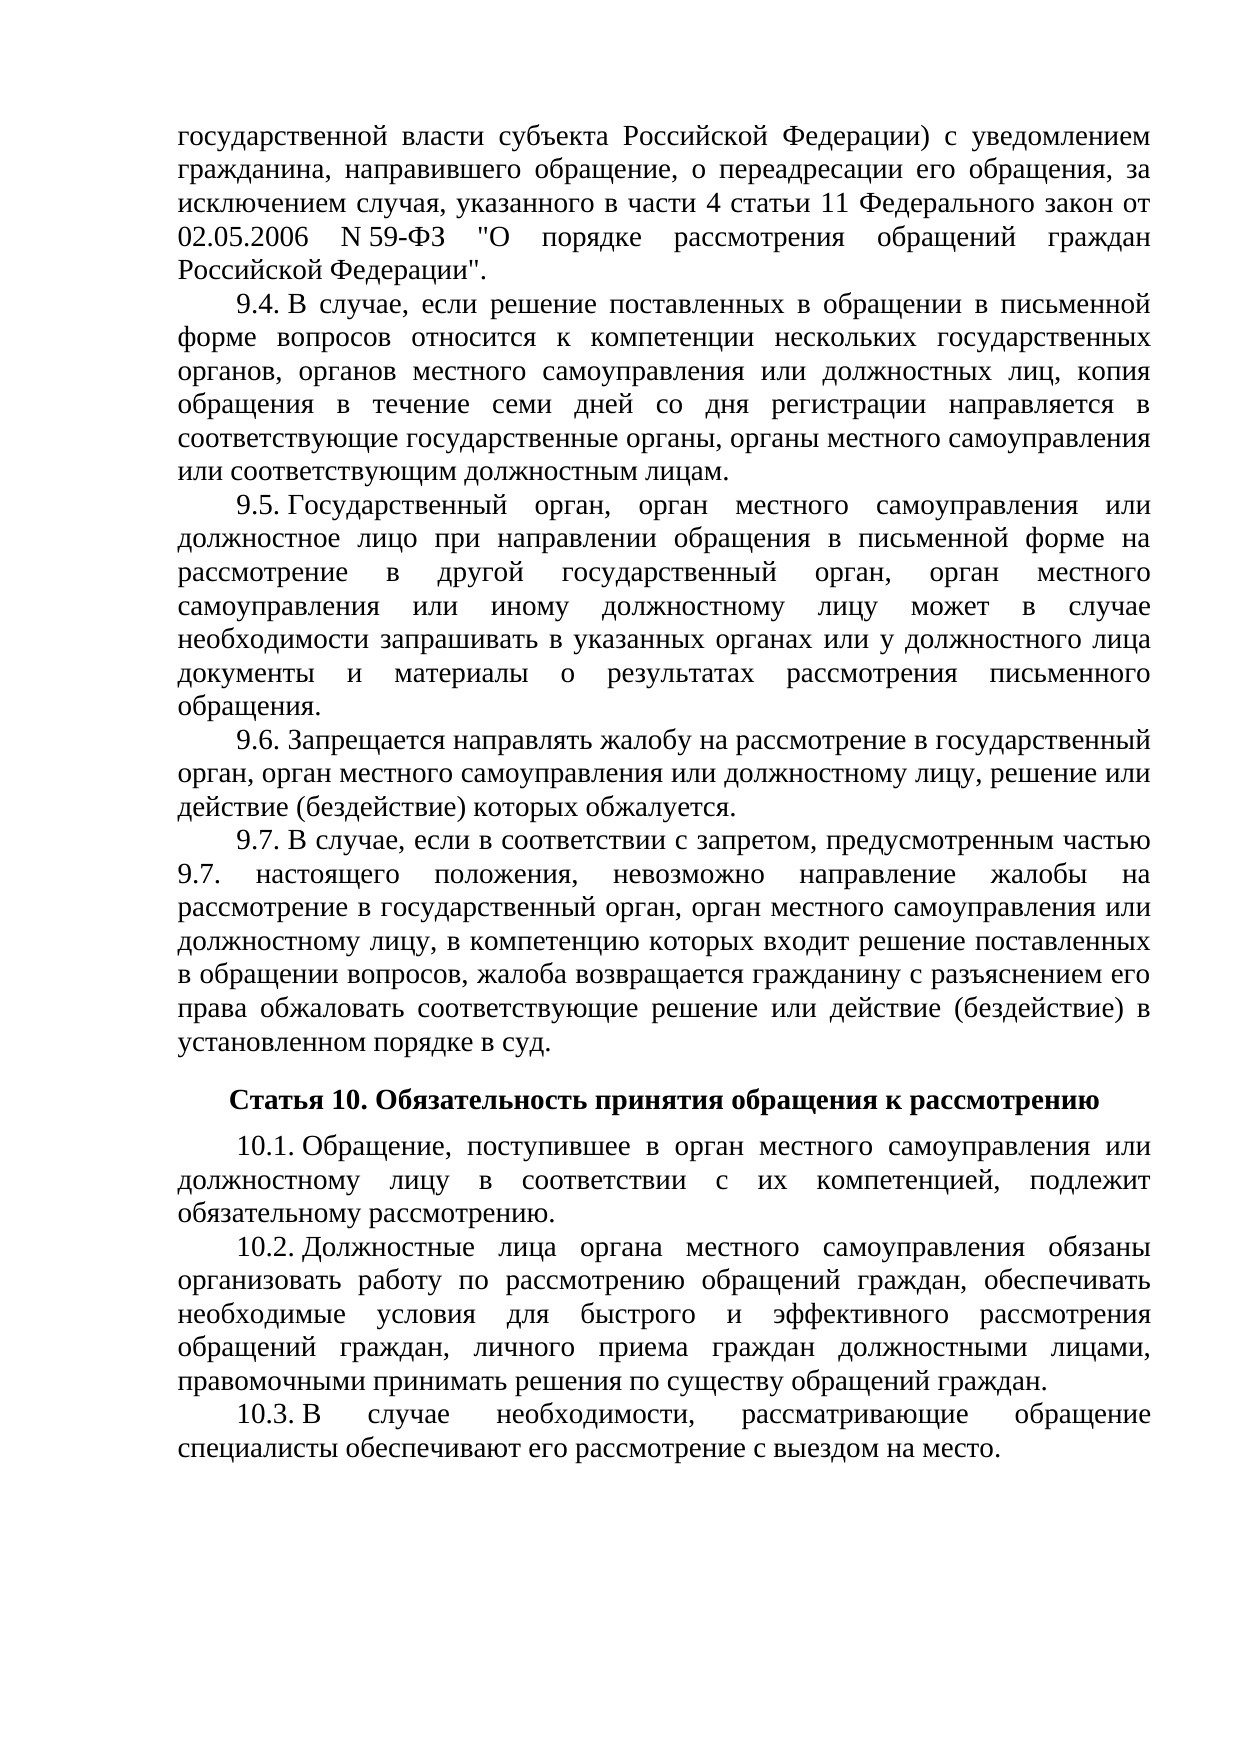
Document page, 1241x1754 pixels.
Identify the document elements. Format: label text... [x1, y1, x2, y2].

text 9.5. Государственный орган, орган местного самоуправления или должностное лицо при направлении обращения в письменной форме на рассмотрение в другой государственный орган, орган местного самоуправления или иному должностному лицу может в случае необходимости запрашивать в указанных органах или у должностного лица документы и материалы о результатах рассмотрения письменного обращения. [177, 487, 1152, 722]
text 9.6. Запрещается направлять жалобу на рассмотрение в государственный орган, орган местного самоуправления или должностному лицу, решение или действие (бездействие) которых обжалуется. [177, 722, 1152, 822]
list Статья 10. Обязательность принятия обращения к рассмотрению [177, 1082, 1152, 1116]
text 9.4. В случае, если решение поставленных в обращении в письменной форме вопросов относится к компетенции нескольких государственных органов, органов местного самоуправления или должностных лиц, копия обращения в течение семи дней со дня регистрации направляется в соответствующие государственные органы, органы местного самоуправления или соответствующим должностным лицам. [177, 286, 1152, 487]
text 10.1. Обращение, поступившее в орган местного самоуправления или должностному лицу в соответствии с их компетенцией, подлежит обязательному рассмотрению. [177, 1128, 1152, 1229]
text 10.2. Должностные лица органа местного самоуправления обязаны организовать работу по рассмотрению обращений граждан, обеспечивать необходимые условия для быстрого и эффективного рассмотрения обращений граждан, личного приема граждан должностными лицами, правомочными принимать решения по существу обращений граждан. [177, 1229, 1152, 1397]
text 9.7. В случае, если в соответствии с запретом, предусмотренным частью 9.7. настоящего положения, невозможно направление жалобы на рассмотрение в государственный орган, орган местного самоуправления или должностному лицу, в компетенцию которых входит решение поставленных в обращении вопросов, жалоба возвращается гражданину с разъяснением его права обжаловать соответствующие решение или действие (бездействие) в установленном порядке в суд. [177, 822, 1152, 1057]
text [177, 118, 1152, 286]
text 10.3. В случае необходимости, рассматривающие обращение специалисты обеспечивают его рассмотрение с выездом на место. [177, 1397, 1152, 1464]
